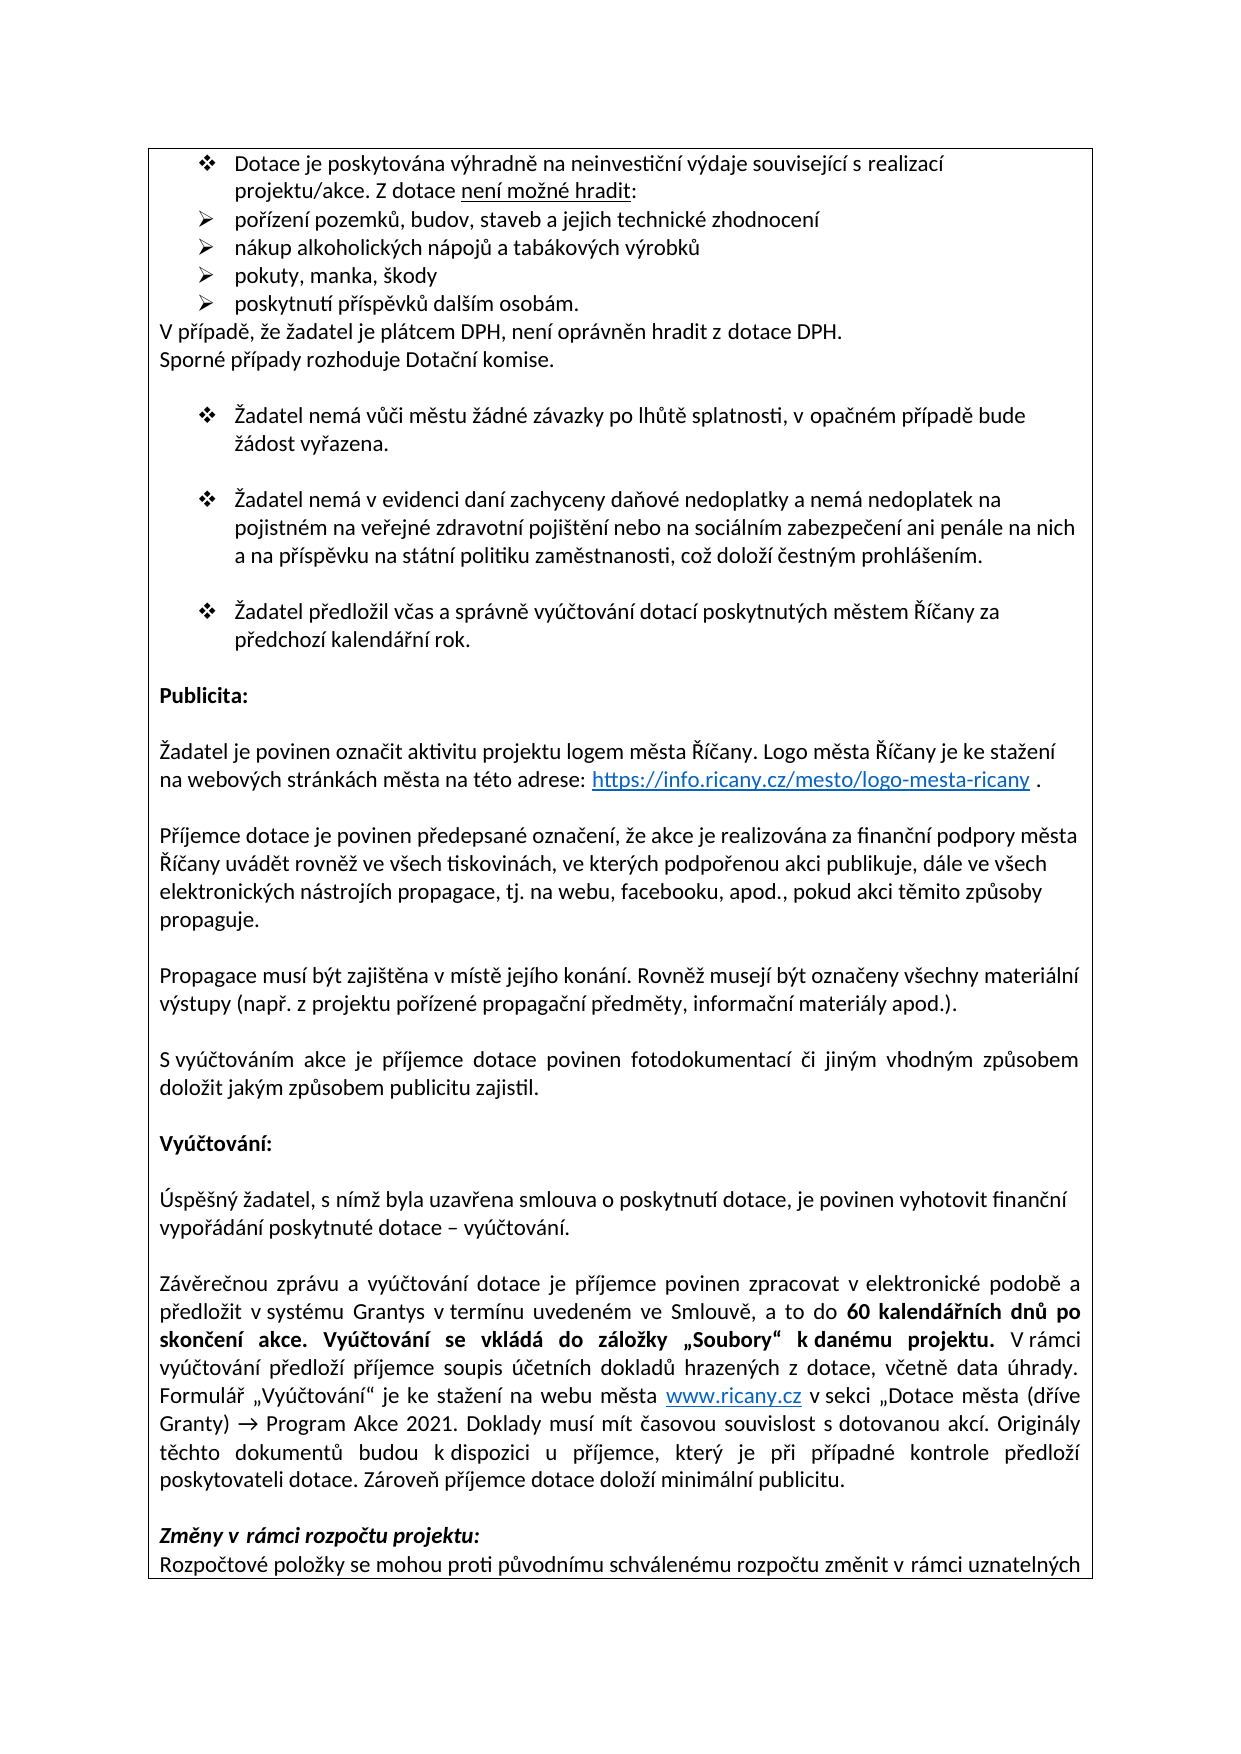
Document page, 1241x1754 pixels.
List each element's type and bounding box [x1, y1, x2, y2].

table_cell [149, 149, 1092, 1578]
